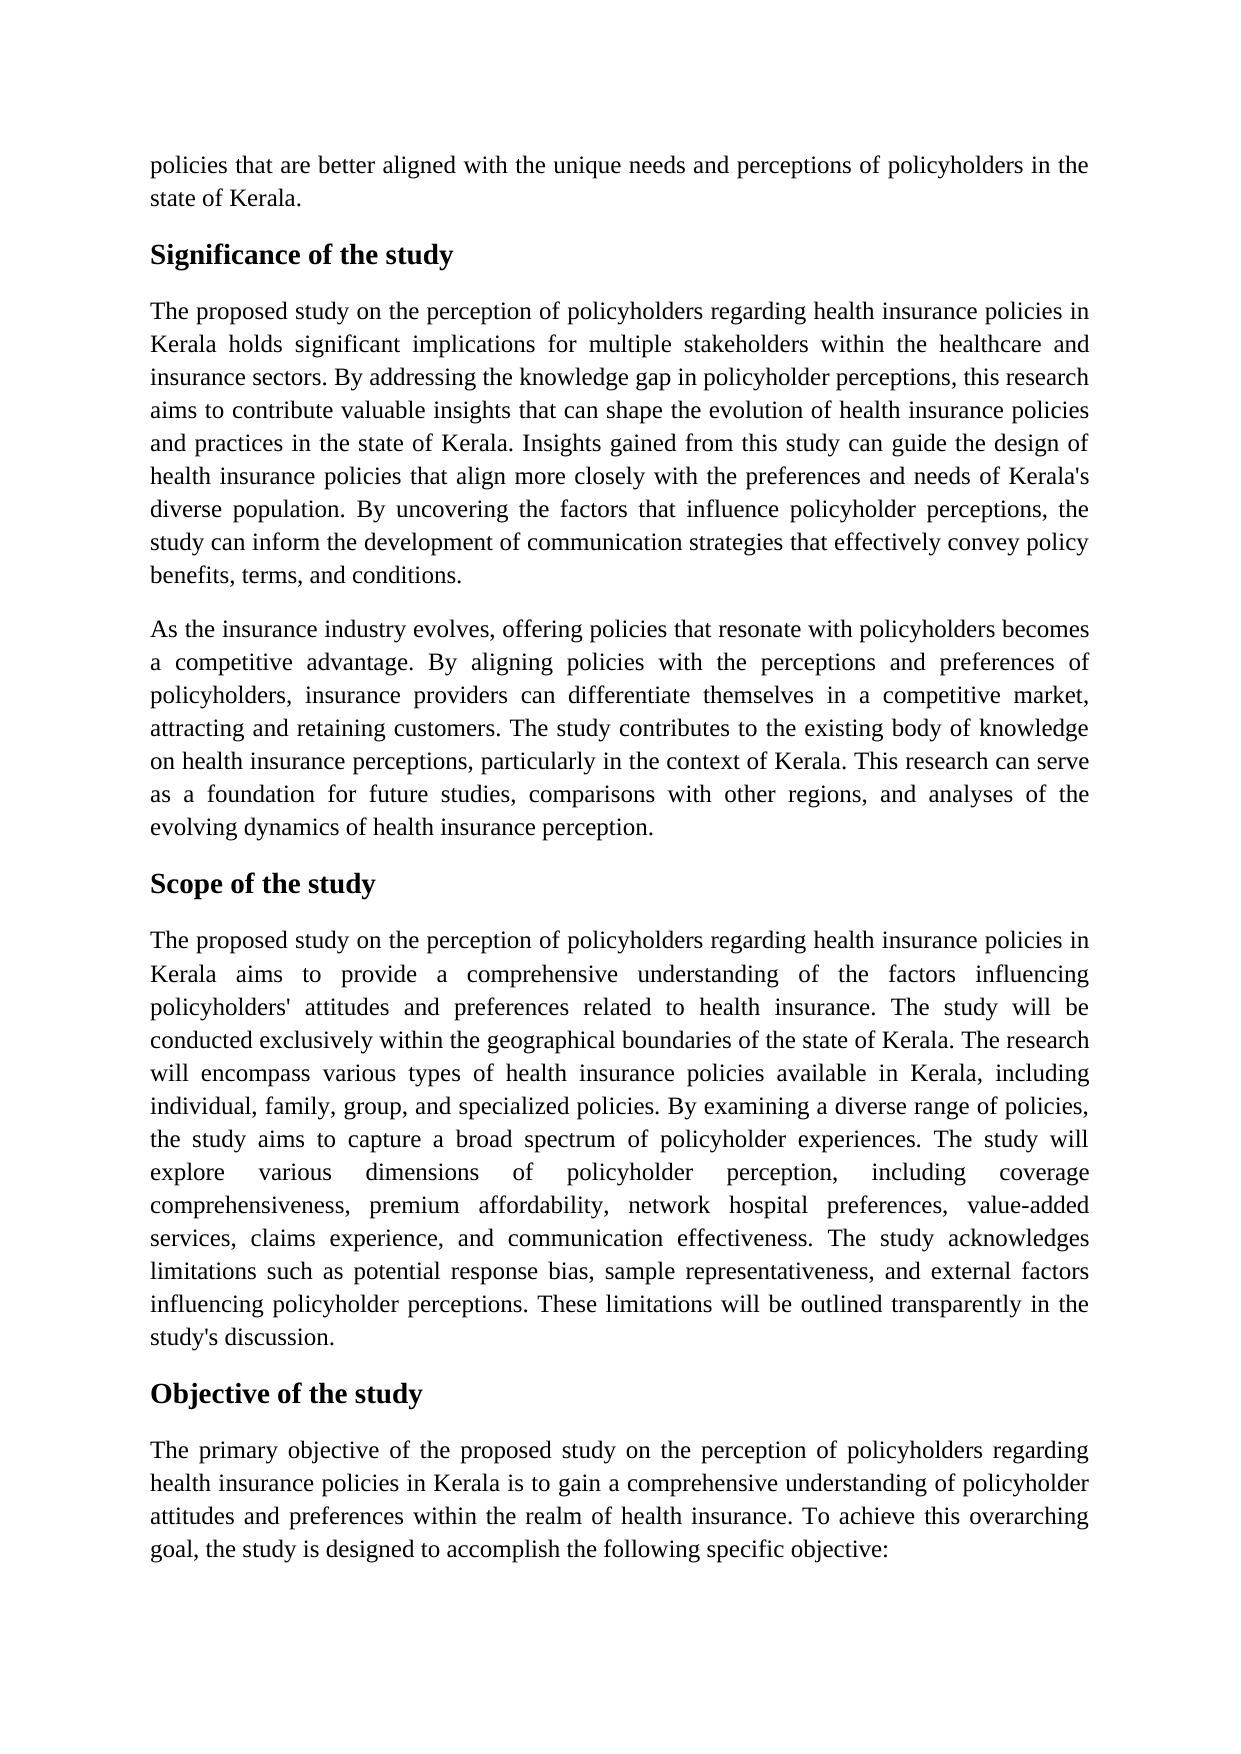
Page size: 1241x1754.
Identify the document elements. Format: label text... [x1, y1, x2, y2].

text Significance of the study [150, 237, 1090, 270]
text The primary objective of the proposed study on the perception of policyholders regarding health insurance policies in Kerala is to gain a comprehensive understanding of policyholder attitudes and preferences within the realm of health insurance. To achieve this overarching goal, the study is designed to accomplish the following specific objective: [150, 1435, 1090, 1563]
text The proposed study on the perception of policyholders regarding health insurance policies in Kerala aims to provide a comprehensive understanding of the factors influencing policyholders' attitudes and preferences related to health insurance. The study will be conducted exclusively within the geographical boundaries of the state of Kerala. The research will encompass various types of health insurance policies available in Kerala, including individual, family, group, and specialized policies. By examining a diverse range of policies, the study aims to capture a broad spectrum of policyholder experiences. The study will explore various dimensions of policyholder perception, including coverage comprehensiveness, premium affordability, network hospital preferences, value-added services, claims experience, and communication effectiveness. The study acknowledges limitations such as potential response bias, sample representativeness, and external factors influencing policyholder perceptions. These limitations will be outlined transparently in the study's discussion. [150, 926, 1090, 1351]
text The proposed study on the perception of policyholders regarding health insurance policies in Kerala holds significant implications for multiple stakeholders within the healthcare and insurance sectors. By addressing the knowledge gap in policyholder perceptions, this research aims to contribute valuable insights that can shape the evolution of health insurance policies and practices in the state of Kerala. Insights gained from this study can guide the design of health insurance policies that align more closely with the preferences and needs of Kerala's diverse population. By uncovering the factors that influence policyholder perceptions, the study can inform the development of communication strategies that effectively convey policy benefits, terms, and conditions. [150, 296, 1090, 589]
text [150, 150, 1090, 212]
text Objective of the study [150, 1376, 1090, 1409]
text As the insurance industry evolves, offering policies that resonate with policyholders becomes a competitive advantage. By aligning policies with the perceptions and preferences of policyholders, insurance providers can differentiate themselves in a competitive market, attracting and retaining customers. The study contributes to the existing body of knowledge on health insurance perceptions, particularly in the context of Kerala. This research can serve as a foundation for future studies, comparisons with other regions, and analyses of the evolving dynamics of health insurance perception. [150, 614, 1090, 841]
text Scope of the study [150, 866, 1090, 900]
